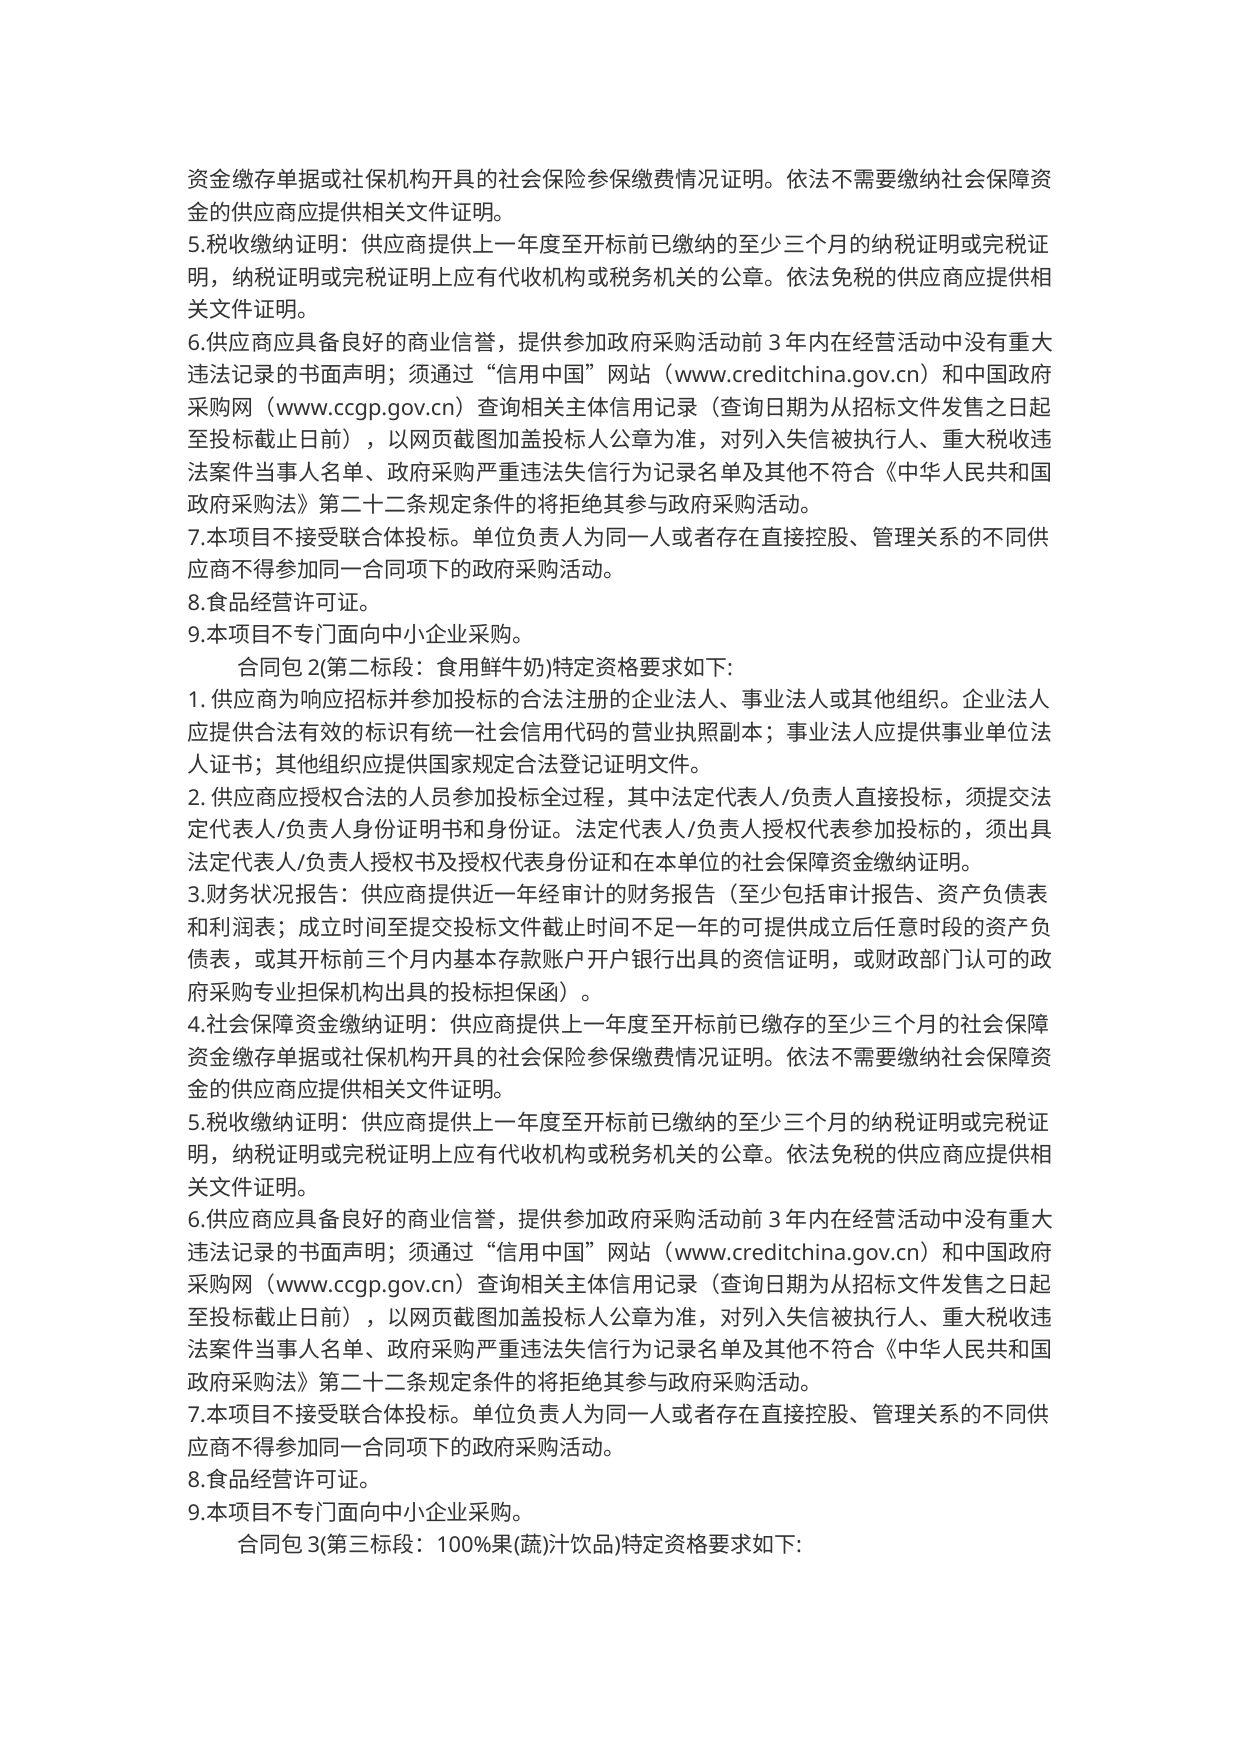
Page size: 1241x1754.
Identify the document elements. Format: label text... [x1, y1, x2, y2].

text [187, 162, 1053, 649]
text 合同包2(第二标段：食用鲜牛奶)特定资格要求如下: [187, 649, 1053, 682]
text 合同包3(第三标段：100%果(蔬)汁饮品)特定资格要求如下: [187, 1527, 1053, 1559]
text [187, 682, 1053, 1527]
